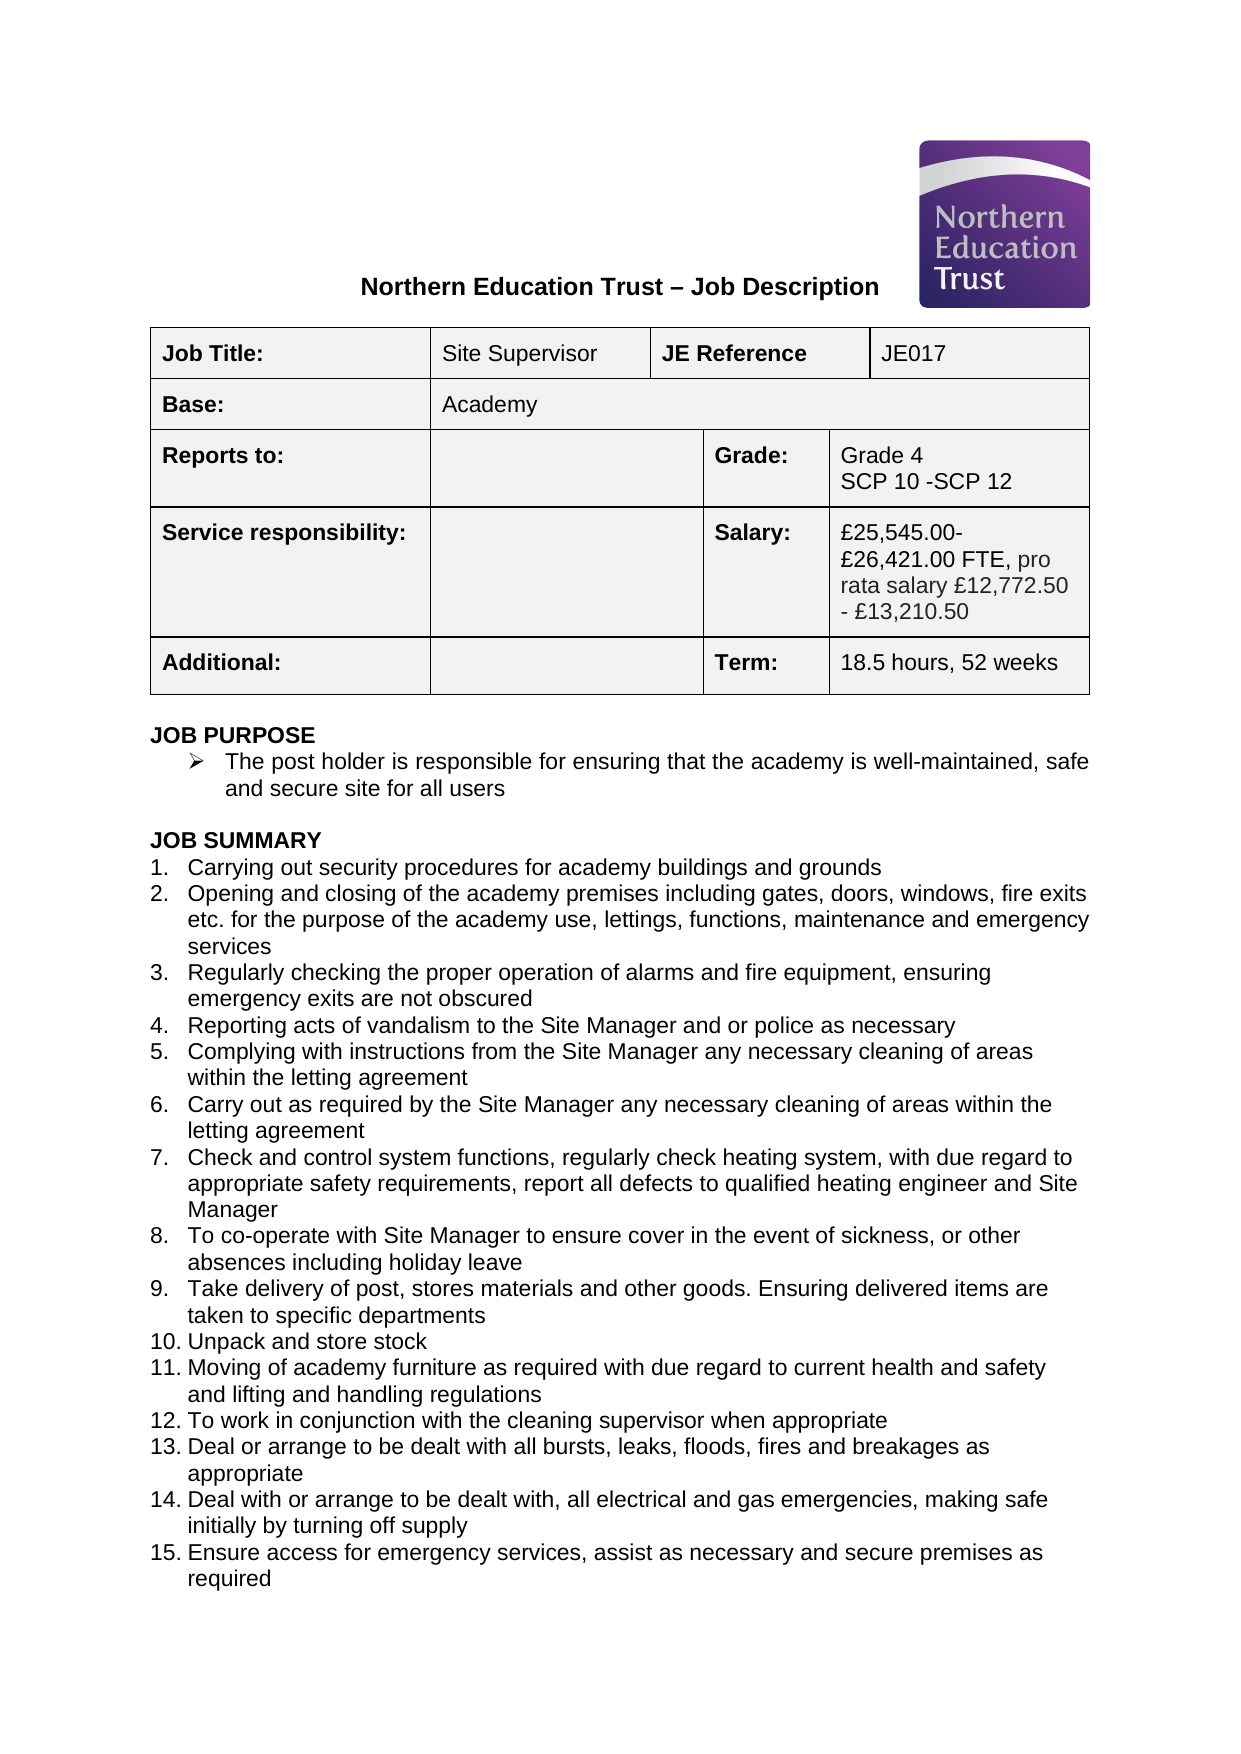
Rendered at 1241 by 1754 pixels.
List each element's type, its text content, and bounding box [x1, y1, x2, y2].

table_cell Grade: [704, 430, 829, 506]
table_cell Term: [704, 638, 829, 694]
table_cell [431, 508, 703, 636]
text JOB PURPOSE [150, 722, 1090, 748]
table_cell Academy [431, 379, 1089, 429]
list Regularly checking the proper operation of alarms and fire equipment, ensuring emergency exits are not obscured [150, 959, 1090, 1012]
table_cell [431, 430, 703, 506]
table_header Job Title: [151, 328, 430, 378]
list To co-operate with Site Manager to ensure cover in the event of sickness, or other absences including holiday leave [150, 1222, 1090, 1275]
picture [918, 140, 1091, 308]
table_header JE Reference [651, 328, 869, 378]
table_header JE017 [871, 328, 1089, 378]
list Reporting acts of vandalism to the Site Manager and or police as necessary [150, 1012, 1090, 1038]
list Moving of academy furniture as required with due regard to current health and safety and lifting and handling regulations [150, 1354, 1090, 1407]
table_cell Salary: [704, 508, 829, 636]
text JOB SUMMARY [150, 827, 1090, 853]
list Unpack and store stock [150, 1328, 1090, 1354]
list Deal or arrange to be dealt with all bursts, leaks, floods, fires and breakages as appropriate [150, 1433, 1090, 1486]
table_cell Reports to: [151, 430, 430, 506]
list Deal with or arrange to be dealt with, all electrical and gas emergencies, making safe initially by turning off supply [150, 1486, 1090, 1539]
table_cell £25,545.00- £26,421.00 FTE, pro rata salary £12,772.50 - £13,210.50 [830, 508, 1089, 636]
list To work in conjunction with the cleaning supervisor when appropriate [150, 1407, 1090, 1433]
table_cell Grade 4 SCP 10 -SCP 12 [830, 430, 1089, 506]
list Complying with instructions from the Site Manager any necessary cleaning of areas within the letting agreement [150, 1038, 1090, 1091]
table_cell Service responsibility: [151, 508, 430, 636]
list Carry out as required by the Site Manager any necessary cleaning of areas within the letting agreement [150, 1091, 1090, 1143]
table_cell Base: [151, 379, 430, 429]
table_cell 18.5 hours, 52 weeks [830, 638, 1089, 694]
table_cell Additional: [151, 638, 430, 694]
list Take delivery of post, stores materials and other goods. Ensuring delivered items are taken to specific departments [150, 1275, 1090, 1328]
list Check and control system functions, regularly check heating system, with due regard to appropriate safety requirements, report all defects to qualified heating engineer and Site Manager [150, 1143, 1090, 1222]
list Ensure access for emergency services, assist as necessary and secure premises as required [150, 1539, 1090, 1591]
list Opening and closing of the academy premises including gates, doors, windows, fire exits etc. for the purpose of the academy use, lettings, functions, maintenance and emergency services [150, 880, 1090, 959]
list Carrying out security procedures for academy buildings and grounds [150, 853, 1090, 880]
list The post holder is responsible for ensuring that the academy is well-maintained, safe and secure site for all users [187, 748, 1090, 801]
table_header Site Supervisor [431, 328, 650, 378]
table_cell [431, 638, 703, 694]
text Northern Education Trust – Job Description [150, 272, 918, 301]
